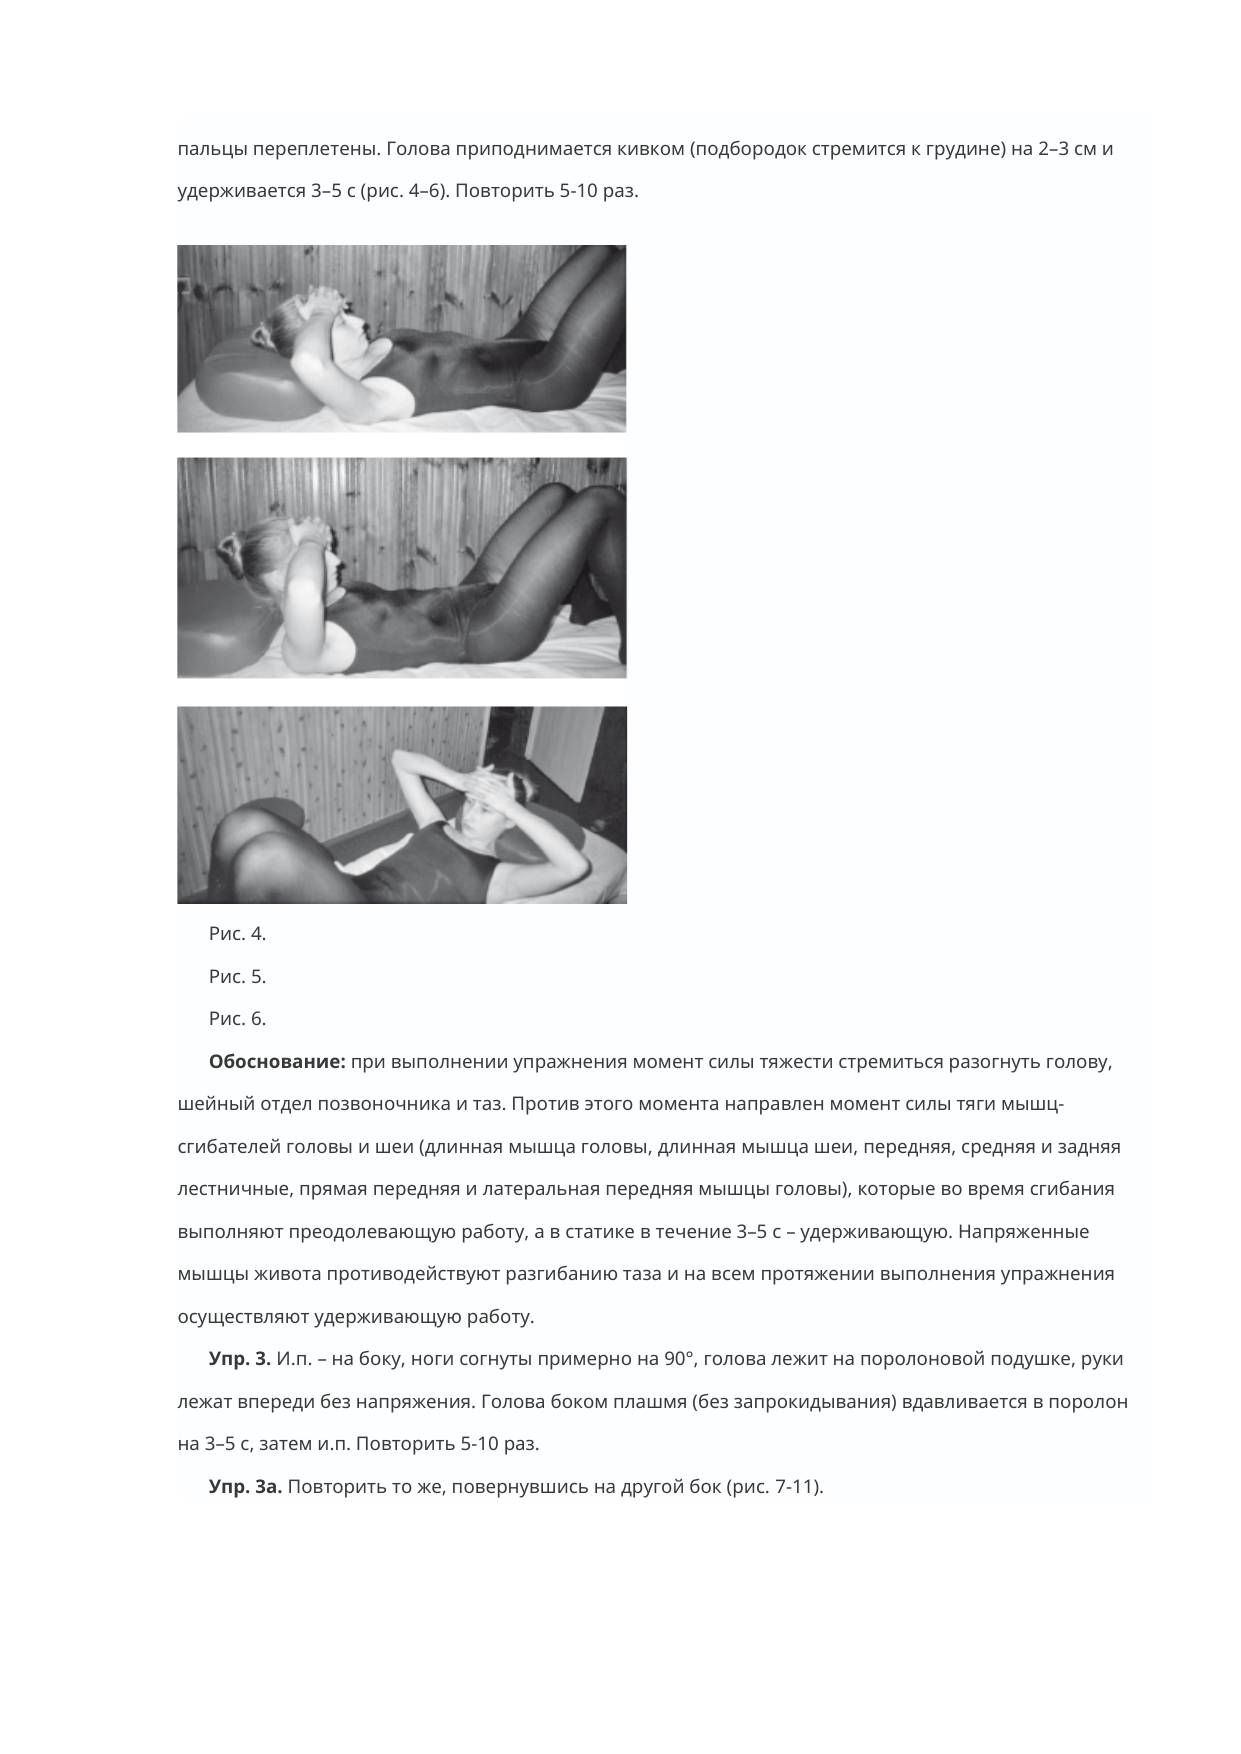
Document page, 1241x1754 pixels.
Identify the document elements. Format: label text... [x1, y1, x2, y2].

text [177, 118, 1152, 203]
text Упр. 3а. Повторить то же, повернувшись на другой бок (рис. 7-11). [177, 1456, 1152, 1498]
text Упр. 3. И.п. – на боку, ноги согнуты примерно на 90°, голова лежит на поролоновой подушке, руки лежат впереди без напряжения. Голова боком плашмя (без запрокидывания) вдавливается в поролон на 3–5 с, затем и.п. Повторить 5-10 раз. [177, 1328, 1152, 1456]
text Рис. 4. [177, 903, 1152, 946]
text Рис. 5. [177, 946, 1152, 988]
text Рис. 6. [177, 988, 1152, 1031]
text Обоснование: при выполнении упражнения момент силы тяжести стремиться разогнуть голову, шейный отдел позвоночника и таз. Против этого момента направлен момент силы тяги мышц-сгибателей головы и шеи (длинная мышца головы, длинная мышца шеи, передняя, средняя и задняя лестничные, прямая передняя и латеральная передняя мышцы головы), которые во время сгибания выполняют преодолевающую работу, а в статике в течение 3–5 с – удерживающую. Напряженные мышцы живота противодействуют разгибанию таза и на всем протяжении выполнения упражнения осуществляют удерживающую работу. [177, 1031, 1152, 1328]
picture [177, 245, 628, 904]
